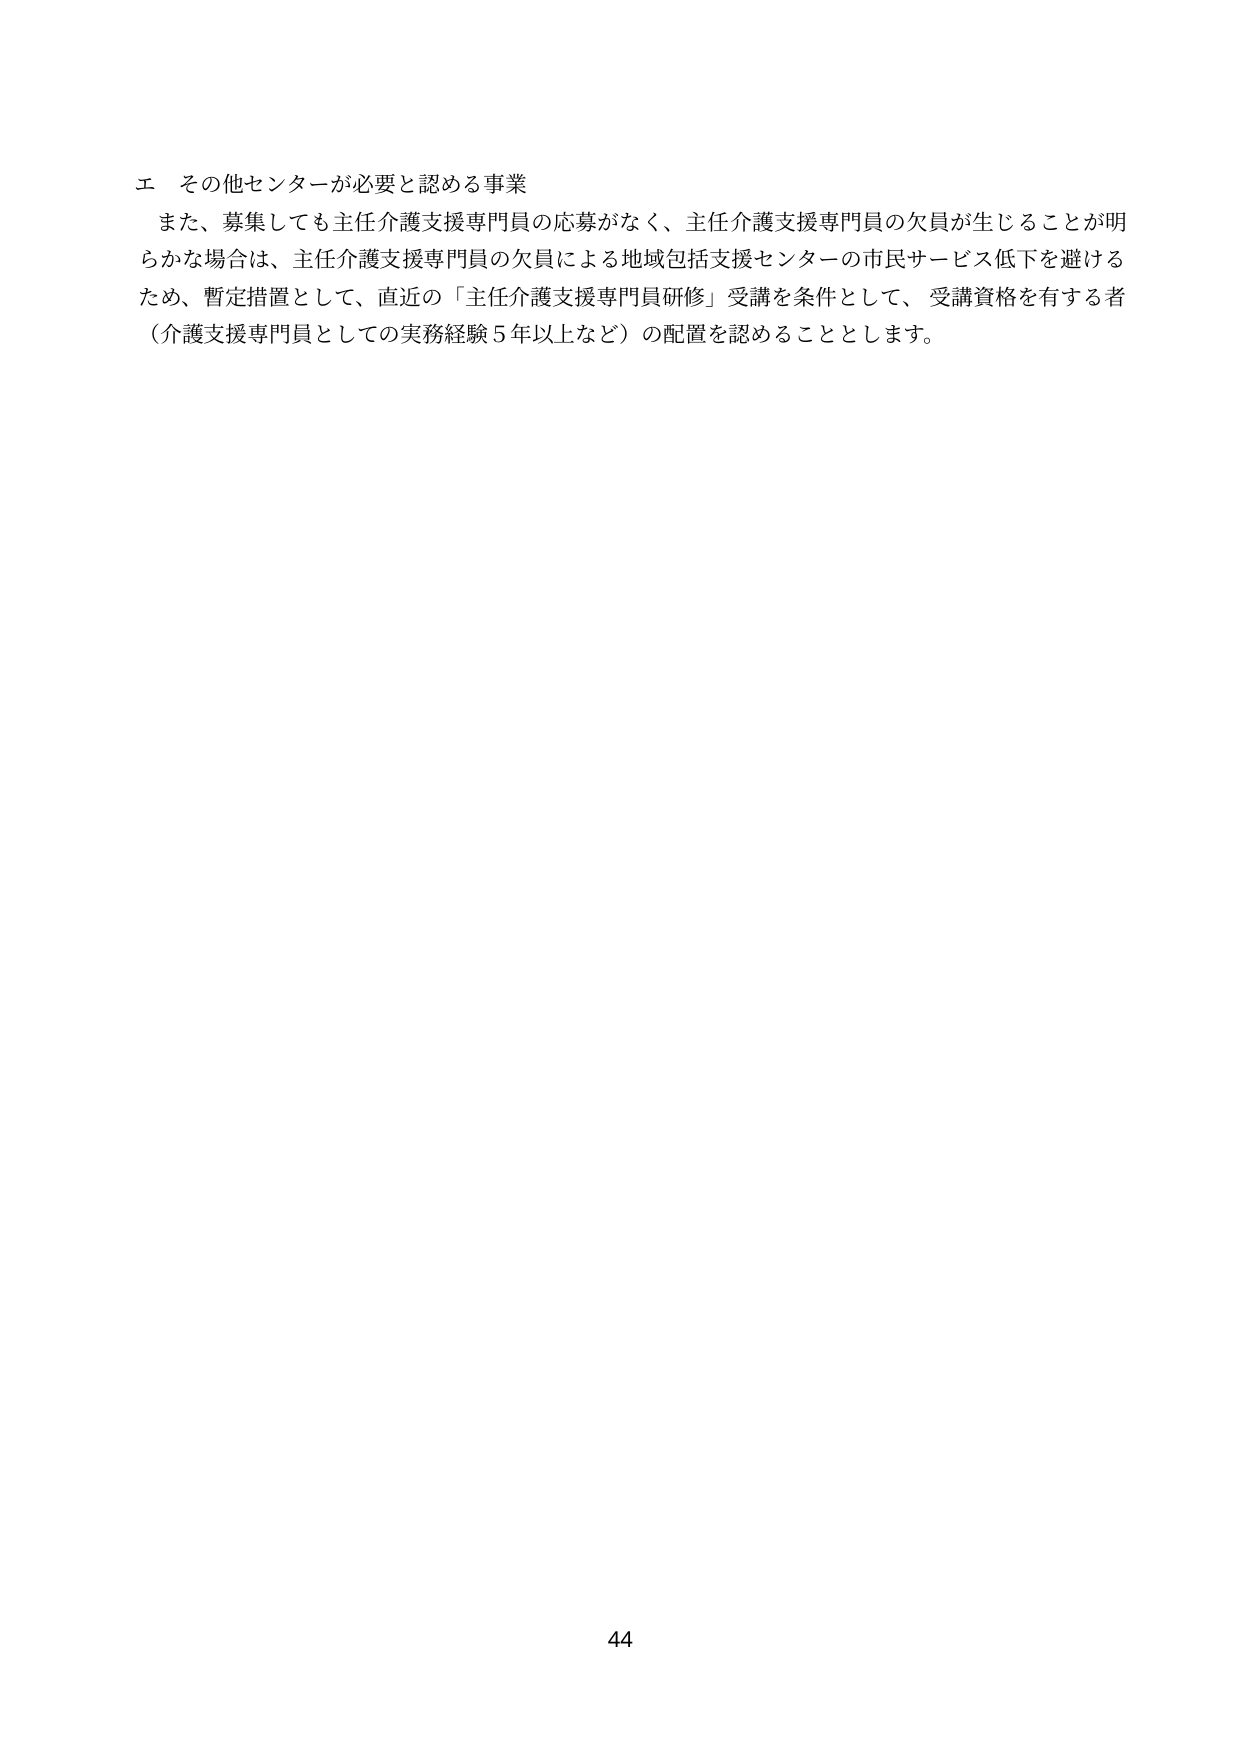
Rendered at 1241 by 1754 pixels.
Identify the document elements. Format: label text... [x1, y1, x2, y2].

text また、募集しても主任介護支援専門員の応募がなく、主任介護支援専門員の欠員が生じることが明らかな場合は、主任介護支援専門員の欠員による地域包括支援センターの市民サービス低下を避けるため、暫定措置として、直近の「主任介護支援専門員研修」受講を条件として、 受講資格を有する者（介護支援専門員としての実務経験５年以上など）の配置を認めることとします。 [138, 202, 1128, 352]
text エ その他センターが必要と認める事業 [112, 164, 1128, 202]
